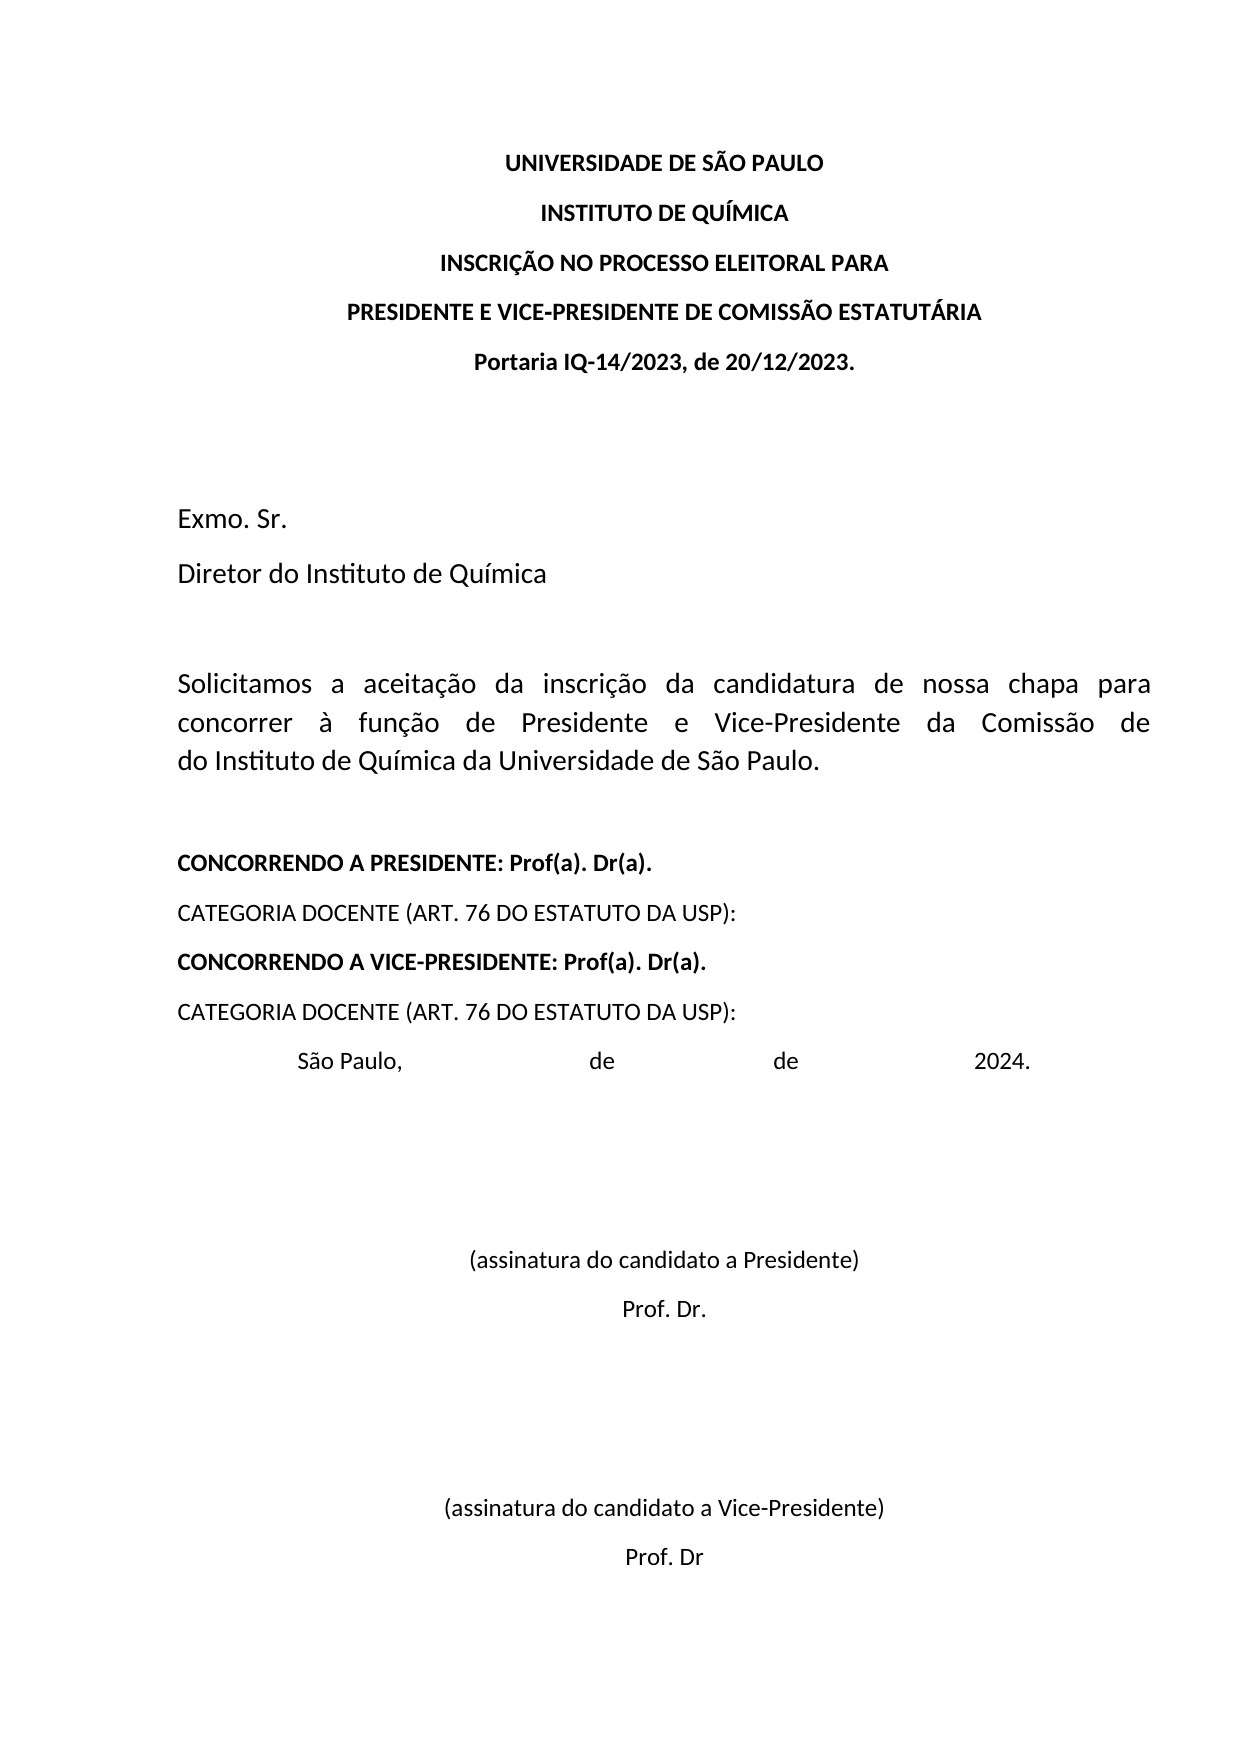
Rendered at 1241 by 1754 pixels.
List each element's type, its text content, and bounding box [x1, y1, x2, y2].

text Portaria IQ-14/2023, de 20/12/2023. [177, 346, 1152, 376]
text UNIVERSIDADE DE SÃO PAULO [177, 148, 1152, 178]
text (assinatura do candidato a Presidente) [177, 1244, 1152, 1274]
text Diretor do Instituto de Química [177, 555, 1152, 591]
text Prof. Dr. [177, 1293, 1152, 1324]
text CATEGORIA DOCENTE (ART. 76 DO ESTATUTO DA USP): [177, 897, 1152, 927]
text (assinatura do candidato a Vice-Presidente) [177, 1492, 1152, 1522]
text INSTITUTO DE QUÍMICA [177, 197, 1152, 228]
text Exmo. Sr. [177, 500, 1152, 536]
text Prof. Dr [177, 1541, 1152, 1572]
text CONCORRENDO A PRESIDENTE: Prof(a). Dr(a). [177, 847, 1152, 878]
text INSCRIÇÃO NO PROCESSO ELEITORAL PARA [177, 247, 1152, 277]
text CATEGORIA DOCENTE (ART. 76 DO ESTATUTO DA USP): [177, 996, 1152, 1026]
text São Paulo, de de 2024. [177, 1045, 1152, 1076]
text CONCORRENDO A VICE-PRESIDENTE: Prof(a). Dr(a). [177, 946, 1152, 977]
text Solicitamos a aceitação da inscrição da candidatura de nossa chapa para concorrer à função de Presidente e Vice-Presidente da Comissão de do Instituto de Química da Universidade de São Paulo. [177, 666, 1152, 778]
text PRESIDENTE E VICE‐PRESIDENTE DE COMISSÃO ESTATUTÁRIA [177, 296, 1152, 327]
